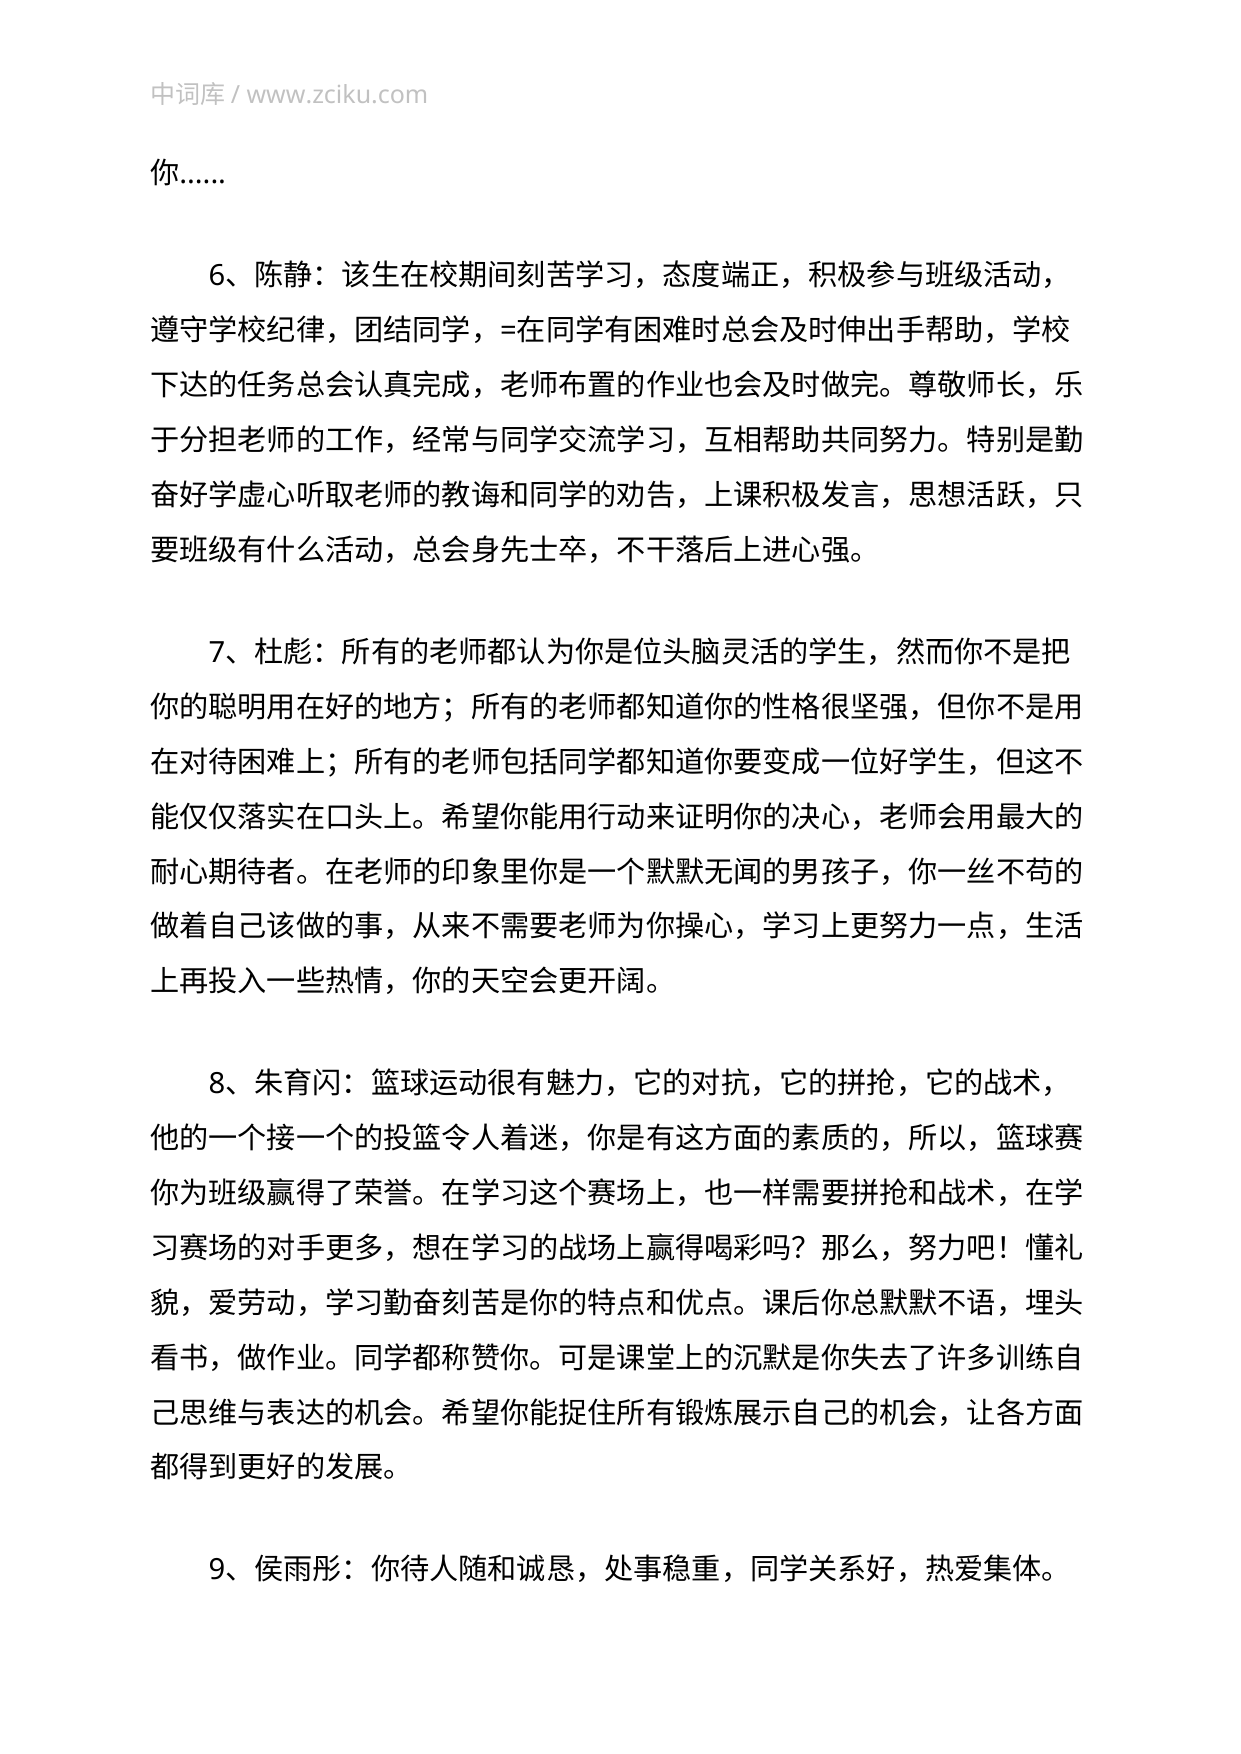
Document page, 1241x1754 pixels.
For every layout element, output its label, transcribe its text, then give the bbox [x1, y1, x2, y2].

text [150, 150, 1090, 192]
text 7、杜彪：所有的老师都认为你是位头脑灵活的学生，然而你不是把你的聪明用在好的地方；所有的老师都知道你的性格很坚强，但你不是用在对待困难上；所有的老师包括同学都知道你要变成一位好学生，但这不能仅仅落实在口头上。希望你能用行动来证明你的决心，老师会用最大的耐心期待者。在老师的印象里你是一个默默无闻的男孩子，你一丝不苟的做着自己该做的事，从来不需要老师为你操心，学习上更努力一点，生活上再投入一些热情，你的天空会更开阔。 [150, 628, 1090, 1000]
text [150, 1546, 1090, 1588]
text 6、陈静：该生在校期间刻苦学习，态度端正，积极参与班级活动，遵守学校纪律，团结同学，=在同学有困难时总会及时伸出手帮助，学校下达的任务总会认真完成，老师布置的作业也会及时做完。尊敬师长，乐于分担老师的工作，经常与同学交流学习，互相帮助共同努力。特别是勤奋好学虚心听取老师的教诲和同学的劝告，上课积极发言，思想活跃，只要班级有什么活动，总会身先士卒，不干落后上进心强。 [150, 252, 1090, 569]
text 8、朱育闪：篮球运动很有魅力，它的对抗，它的拼抢，它的战术，他的一个接一个的投篮令人着迷，你是有这方面的素质的，所以，篮球赛你为班级赢得了荣誉。在学习这个赛场上，也一样需要拼抢和战术，在学习赛场的对手更多，想在学习的战场上赢得喝彩吗？那么，努力吧！懂礼貌，爱劳动，学习勤奋刻苦是你的特点和优点。课后你总默默不语，埋头看书，做作业。同学都称赞你。可是课堂上的沉默是你失去了许多训练自己思维与表达的机会。希望你能捉住所有锻炼展示自己的机会，让各方面都得到更好的发展。 [150, 1060, 1090, 1486]
